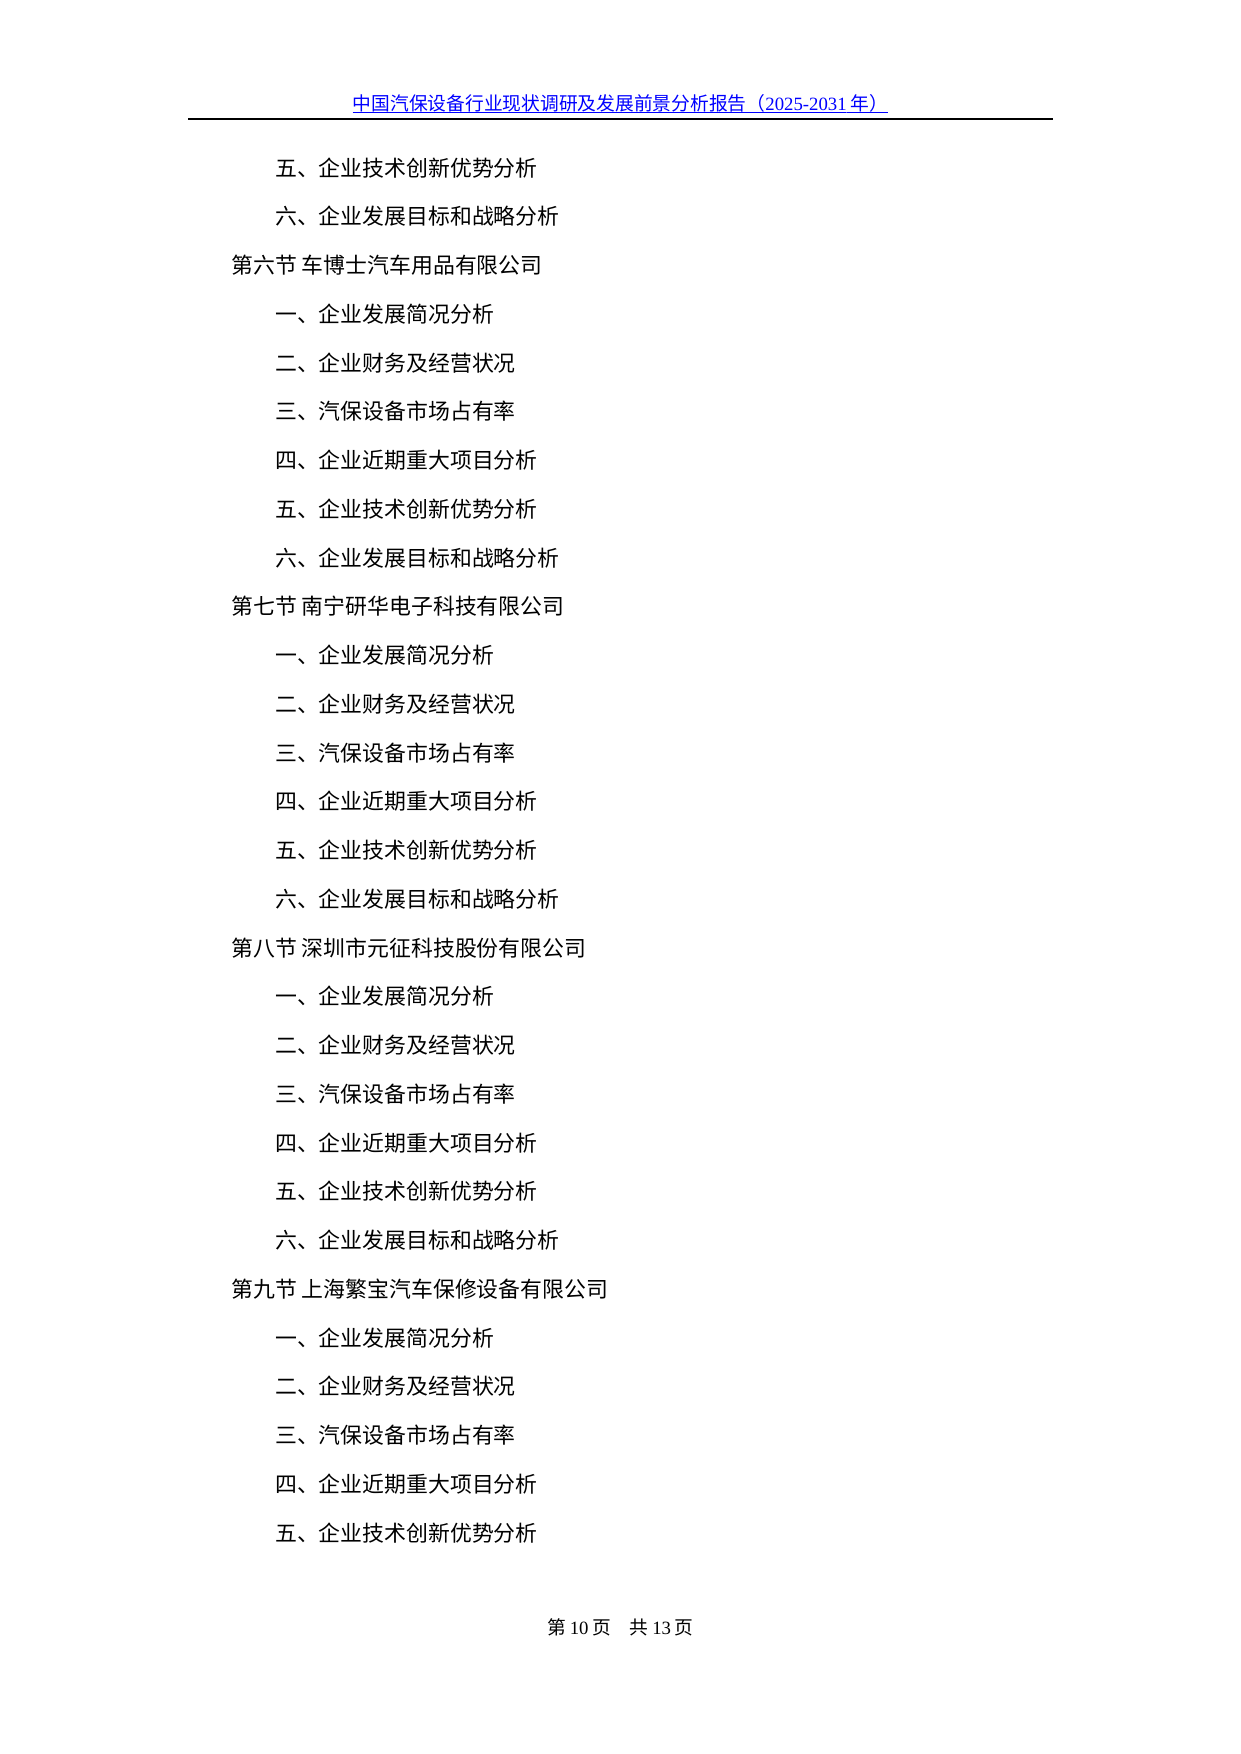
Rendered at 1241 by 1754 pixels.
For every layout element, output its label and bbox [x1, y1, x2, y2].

text [187, 150, 1053, 1548]
